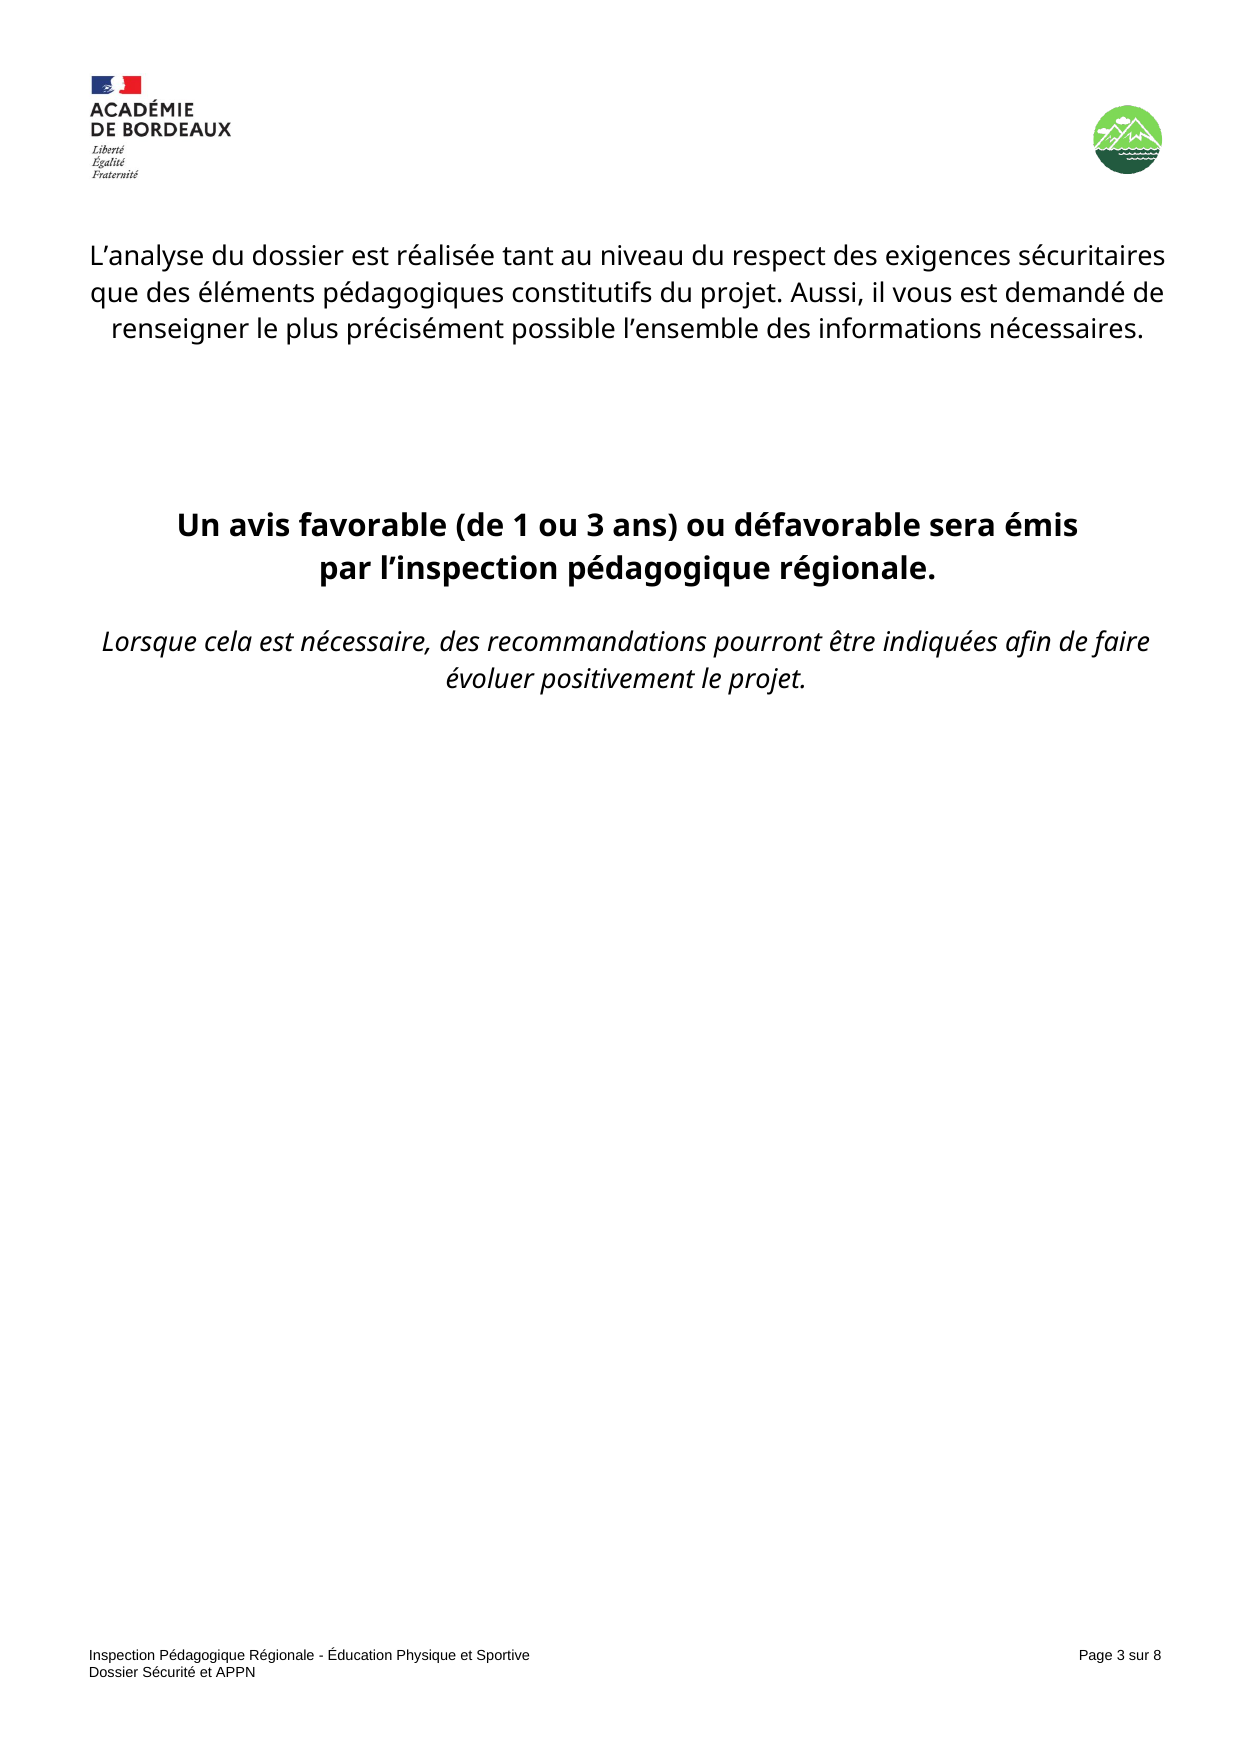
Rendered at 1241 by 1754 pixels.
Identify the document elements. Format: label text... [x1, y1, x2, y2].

picture [1087, 99, 1167, 180]
picture [88, 73, 232, 180]
text L’analyse du dossier est réalisée tant au niveau du respect des exigences sécuritaires que des éléments pédagogiques constitutifs du projet. Aussi, il vous est demandé de renseigner le plus précisément possible l’ensemble des informations nécessaires. [89, 236, 1167, 347]
text Un avis favorable (de 1 ou 3 ans) ou défavorable sera émis [89, 503, 1167, 546]
text par l’inspection pédagogique régionale. [89, 546, 1167, 588]
text Lorsque cela est nécessaire, des recommandations pourront être indiquées afin de faire évoluer positivement le projet. [89, 622, 1167, 696]
